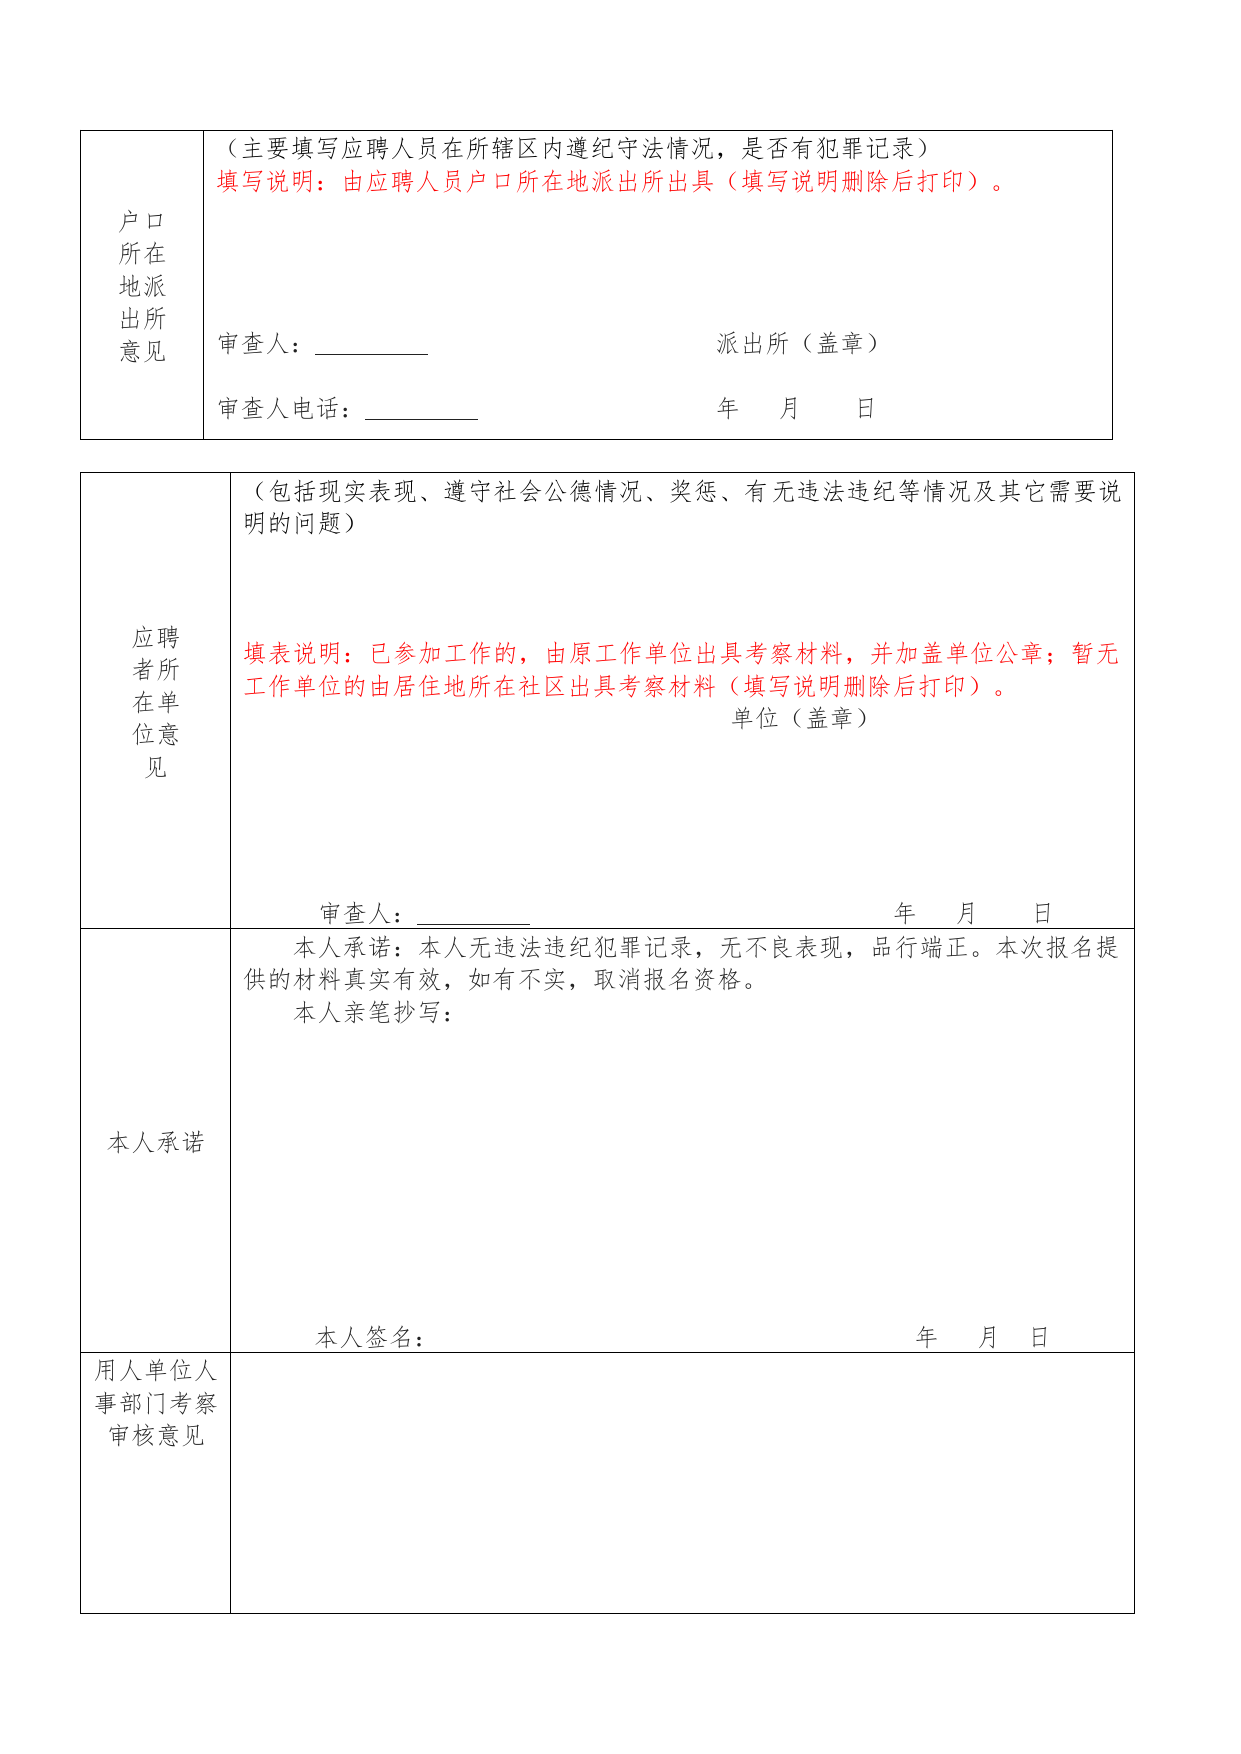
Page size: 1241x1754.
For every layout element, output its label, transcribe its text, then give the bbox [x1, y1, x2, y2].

table_cell 户口 所在 地派 出所 意见 [81, 131, 203, 438]
table_cell 本人承诺 [81, 929, 230, 1352]
table_cell 用人单位人事部门考察审核意见 [81, 1353, 230, 1613]
table_cell 本人承诺：本人无违法违纪犯罪记录，无不良表现，品行端正。本次报名提供的材料真实有效，如有不实，取消报名资格。 本人亲笔抄写： 本人签名： 年 月 日 [231, 929, 1134, 1352]
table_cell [231, 1353, 1134, 1613]
table_header （包括现实表现、遵守社会公德情况、奖惩、有无违法违纪等情况及其它需要说明的问题） 填表说明：已参加工作的，由原工作单位出具考察材料，并加盖单位公章；暂无工作单位的由居住地所在社区出具考察材料（填写说明删除后打印）。 单位（盖章） 审查人： 年 月 日 [231, 473, 1134, 928]
table_cell （主要填写应聘人员在所辖区内遵纪守法情况，是否有犯罪记录） 填写说明：由应聘人员户口所在地派出所出具（填写说明删除后打印）。 审查人： 派出所（盖章） 审查人电话： 年 月 日 [204, 131, 1112, 438]
table_header 应聘 者所 在单 位意 见 [81, 473, 230, 928]
